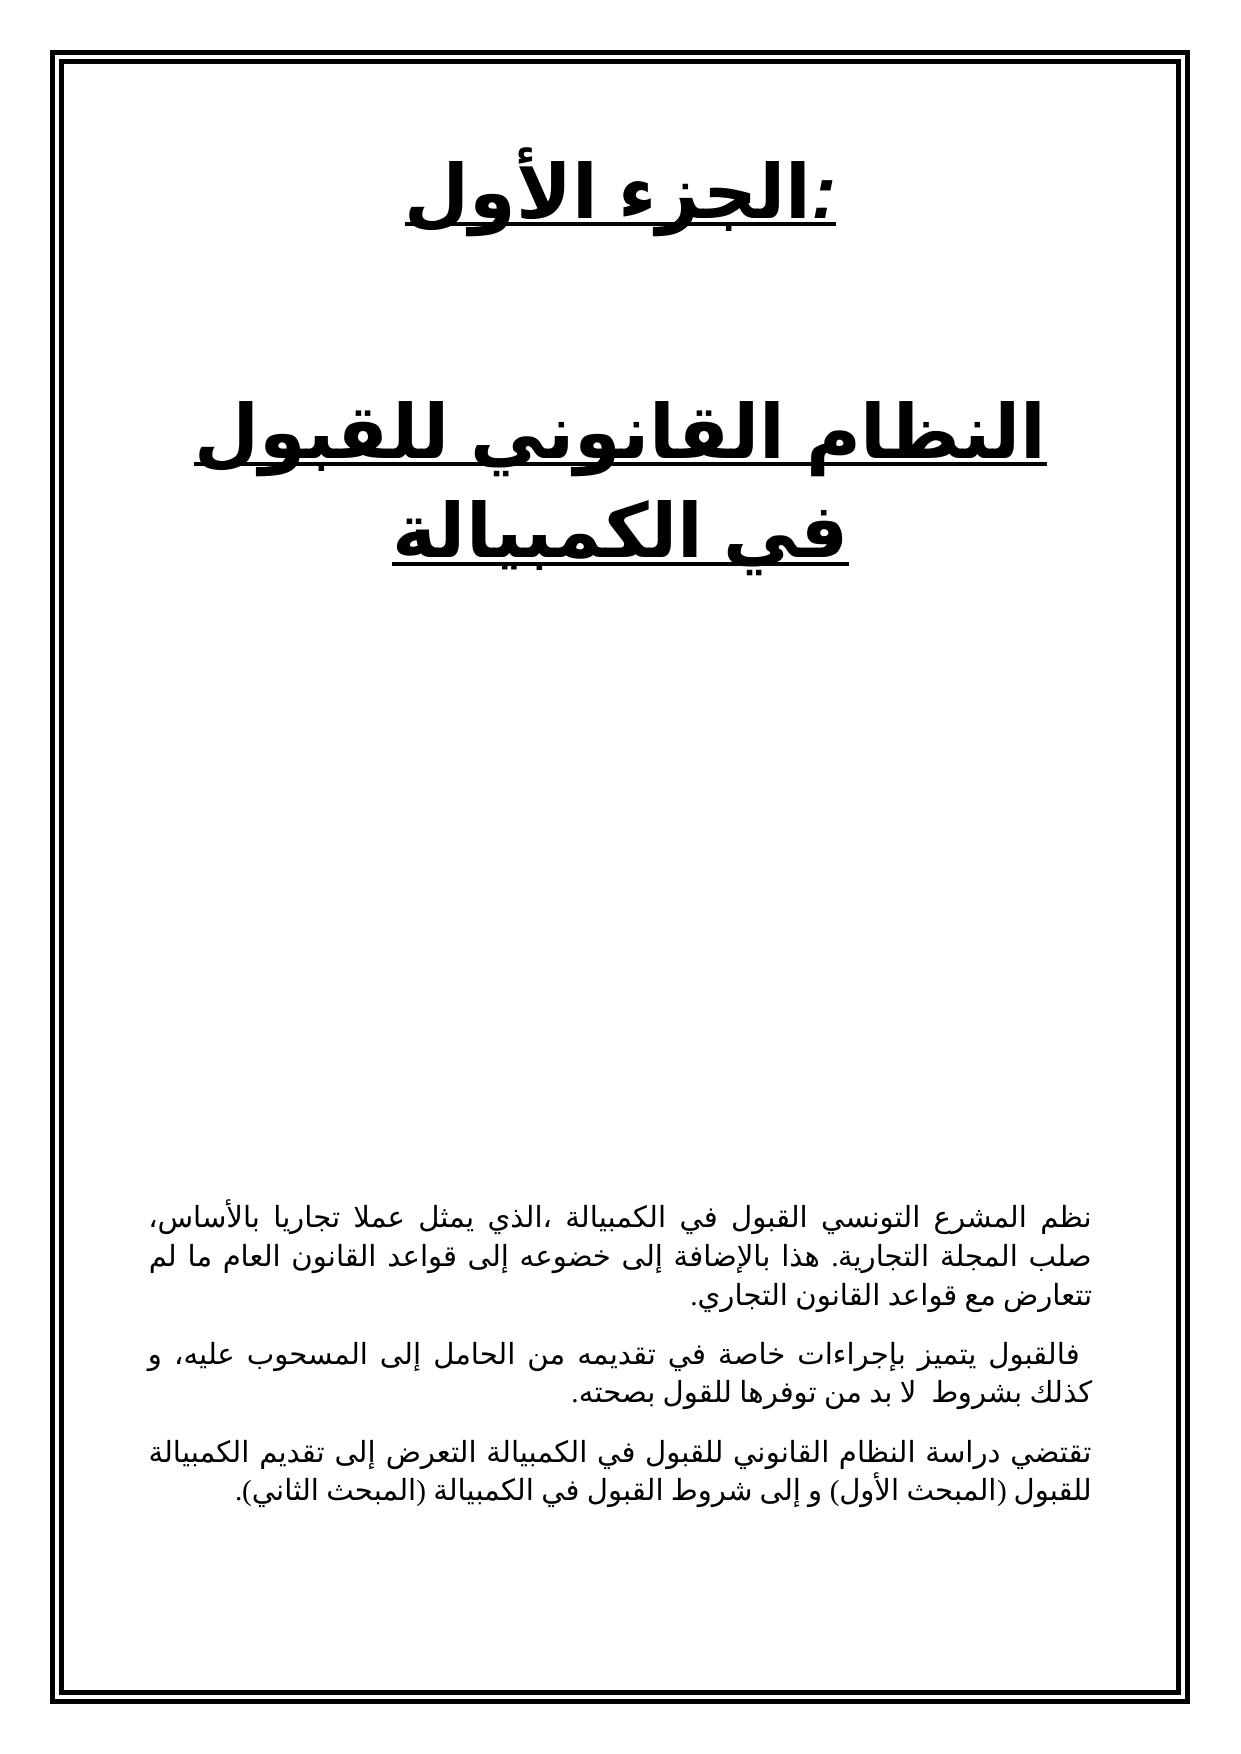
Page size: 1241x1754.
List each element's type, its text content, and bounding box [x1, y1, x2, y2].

text الجزء الأول: [148, 148, 1093, 234]
text نظم المشرع التونسي القبول في الكمبيالة ،الذي يمثل عملا تجاريا بالأساس، صلب المجلة التجارية. هذا بالإضافة إلى خضوعه إلى قواعد القانون العام ما لم تتعارض مع قواعد القانون التجاري. [148, 1201, 1093, 1311]
text فالقبول يتميز بإجراءات خاصة في تقديمه من الحامل إلى المسحوب عليه، و كذلك بشروط لا بد من توفرها للقول بصحته. [148, 1337, 1093, 1409]
text النظام القانوني للقبول في الكمبيالة [148, 388, 1093, 573]
text تقتضي دراسة النظام القانوني للقبول في الكمبيالة التعرض إلى تقديم الكمبيالة للقبول (المبحث الأول) و إلى شروط القبول في الكمبيالة (المبحث الثاني). [148, 1435, 1093, 1507]
